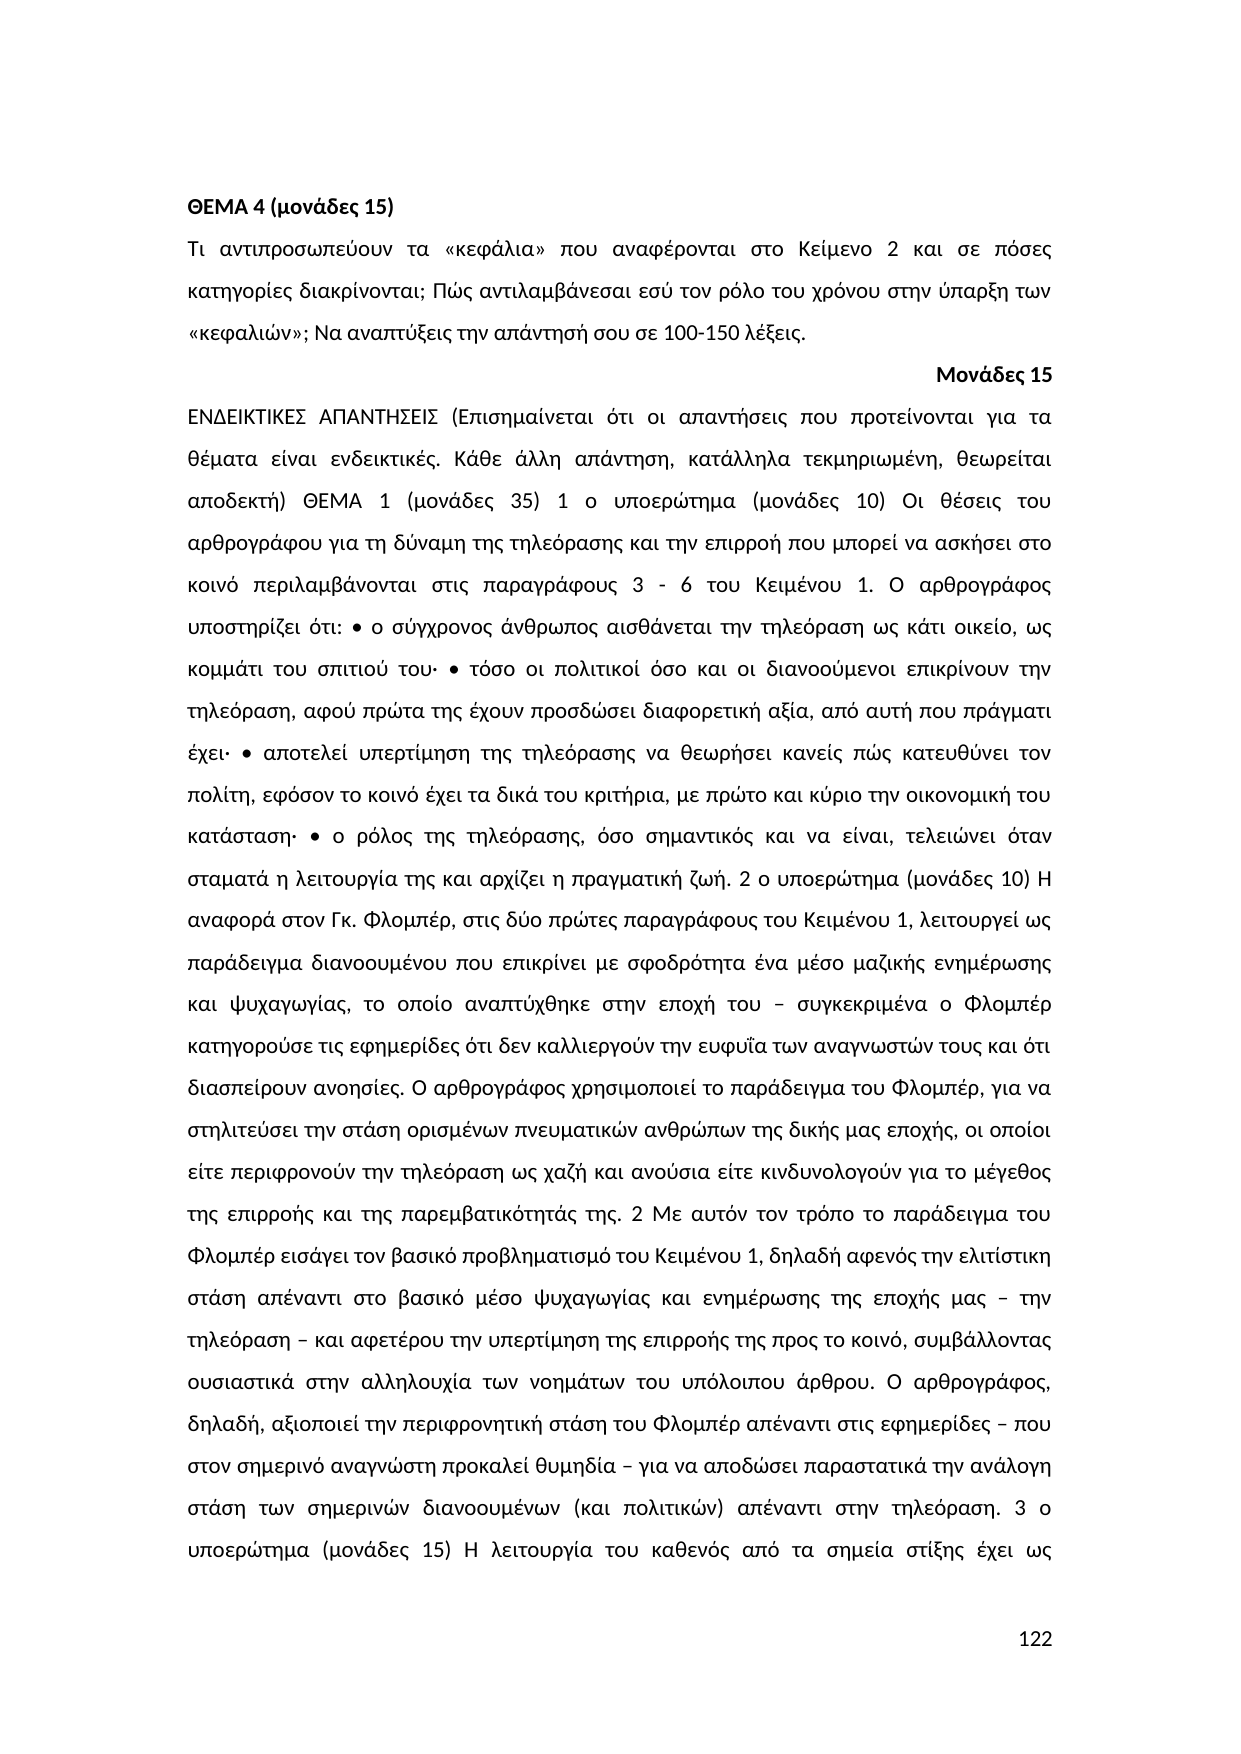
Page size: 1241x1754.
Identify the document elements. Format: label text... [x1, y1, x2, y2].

text Μονάδες 15 [187, 360, 1053, 388]
text Τι αντιπροσωπεύουν τα «κεφάλια» που αναφέρονται στο Κείμενο 2 και σε πόσες κατηγορίες διακρίνονται; Πώς αντιλαμβάνεσαι εσύ τον ρόλο του χρόνου στην ύπαρξη των «κεφαλιών»; Να αναπτύξεις την απάντησή σου σε 100-150 λέξεις. [187, 234, 1053, 346]
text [187, 402, 1053, 1563]
text ΘΕΜΑ 4 (μονάδες 15) [187, 192, 1053, 220]
